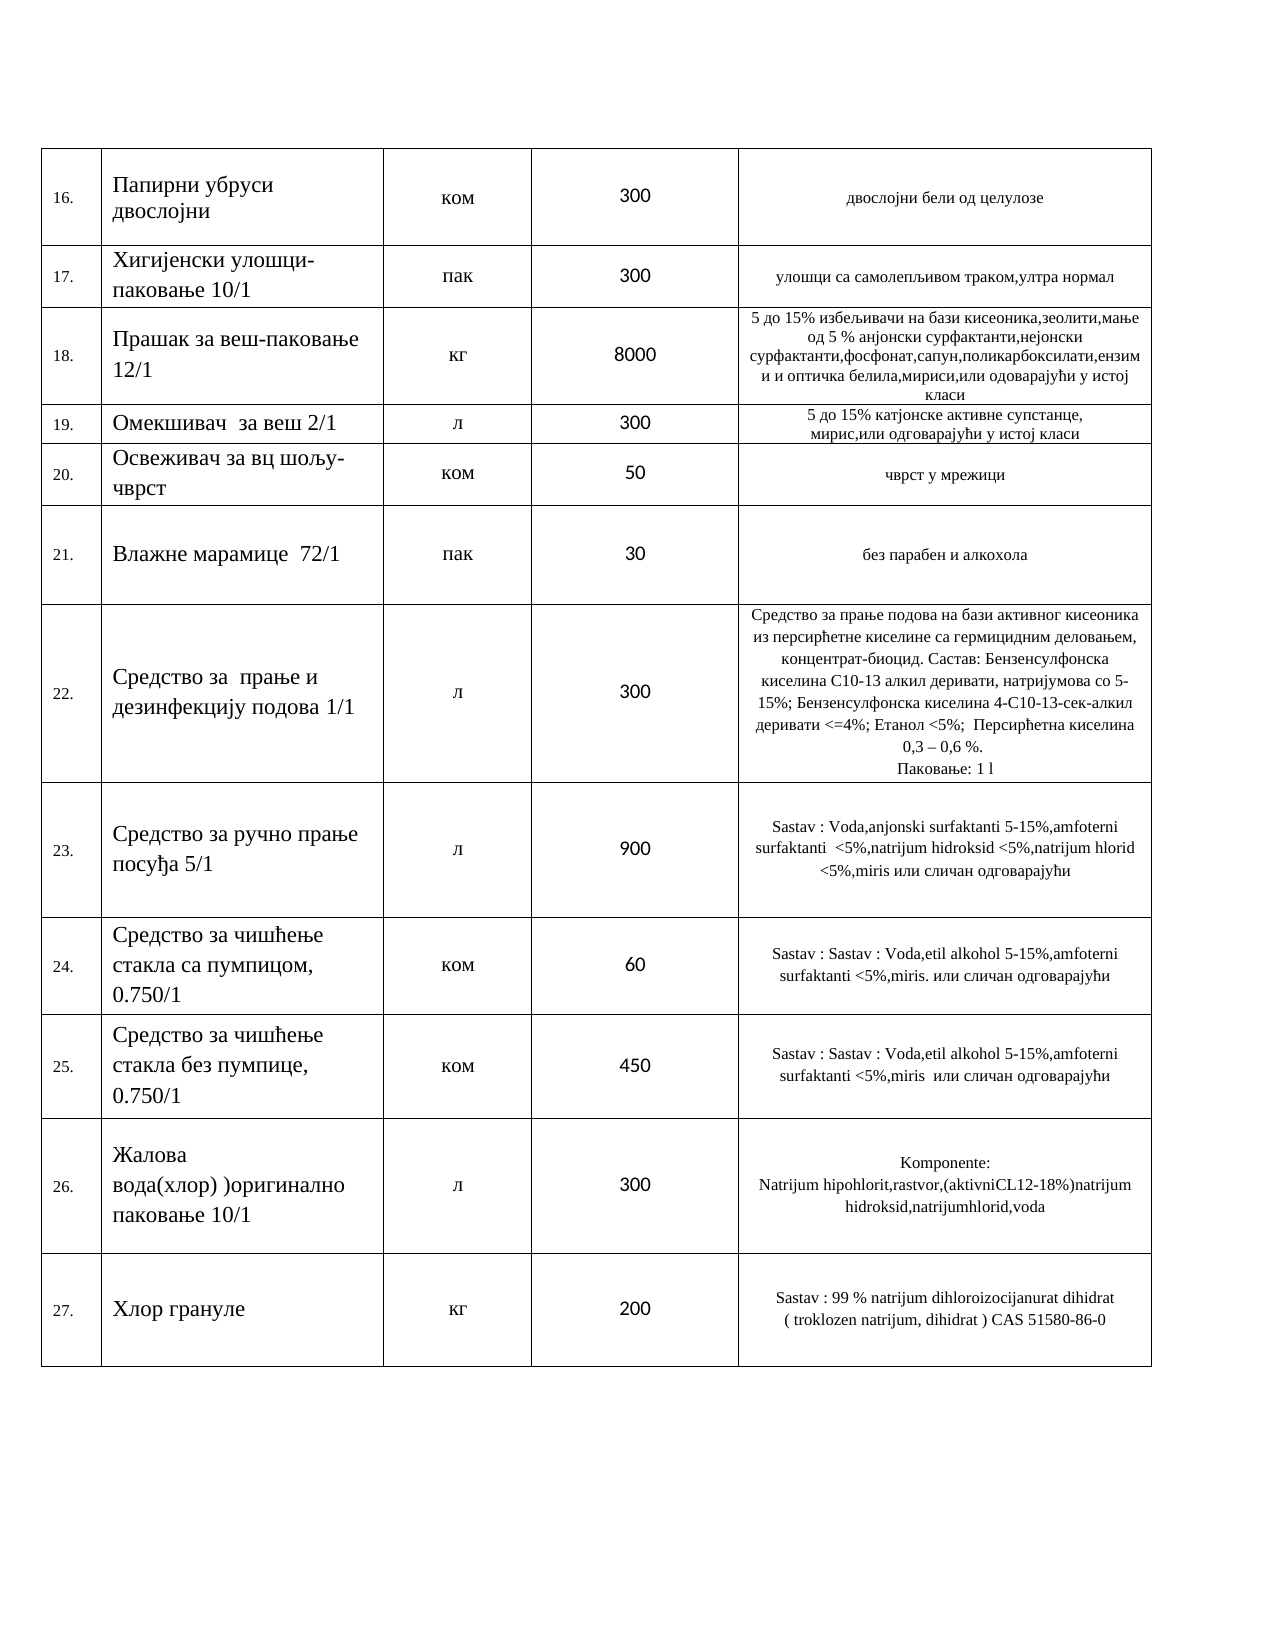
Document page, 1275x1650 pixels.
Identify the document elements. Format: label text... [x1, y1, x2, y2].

table_cell ком [384, 149, 531, 245]
table_cell [42, 246, 101, 307]
table_cell [42, 308, 101, 404]
table_cell л [384, 405, 531, 443]
table_cell Жалова вода(хлор) )оригинално паковање 10/1 [102, 1119, 383, 1253]
table_cell улошци са самолепљивом траком,ултра нормал [739, 246, 1151, 307]
table_cell 300 [532, 405, 738, 443]
table_cell [42, 918, 101, 1014]
table_cell [42, 506, 101, 604]
table_cell 300 [532, 605, 738, 782]
table_cell [42, 1254, 101, 1366]
table_cell ком [384, 1015, 531, 1118]
table_cell Влажне марамице 72/1 [102, 506, 383, 604]
table_cell л [384, 783, 531, 917]
table_cell [42, 783, 101, 917]
table_cell Средство за прање и дезинфекцију подова 1/1 [102, 605, 383, 782]
table_cell [42, 1119, 101, 1253]
table_cell ком [384, 444, 531, 504]
table_cell Komponente: Natrijum hipohlorit,rastvor,(aktivniCL12-18%)natrijum hidroksid,natrijumhlorid,voda [739, 1119, 1151, 1253]
table_cell 5 до 15% катјонске активне супстанце, мирис,или одговарајући у истој класи [739, 405, 1151, 443]
table_cell Средство за чишћење стакла са пумпицом, 0.750/1 [102, 918, 383, 1014]
table_cell пак [384, 506, 531, 604]
table_cell кг [384, 308, 531, 404]
table_cell Омекшивач за веш 2/1 [102, 405, 383, 443]
table_cell 200 [532, 1254, 738, 1366]
table_cell Средство за чишћење стакла без пумпице, 0.750/1 [102, 1015, 383, 1118]
table_cell Хлор грануле [102, 1254, 383, 1366]
table_cell 60 [532, 918, 738, 1014]
table_cell 300 [532, 1119, 738, 1253]
table_cell 5 до 15% избељивачи на бази кисеоника,зеолити,мање од 5 % анјонски сурфактанти,нејонски сурфактанти,фосфонат,сапун,поликарбоксилати,ензими и оптичка белила,мириси,или одоварајући у истој класи [739, 308, 1151, 404]
table_cell Средство за прање подова на бази активног кисеоника из персирћетне киселине са гермицидним деловањем, концентрат-биоцид. Састав: Бензенсулфонска киселина С10-13 алкил деривати, натријумова со 5-15%; Бензенсулфонска киселина 4-С10-13-сек-алкил деривати <=4%; Етанол <5%; Персирћетна киселина 0,3 – 0,6 %. Паковање: 1 l [739, 605, 1151, 782]
table_cell ком [384, 918, 531, 1014]
table_cell Прашак за веш-паковање 12/1 [102, 308, 383, 404]
table_cell пак [384, 246, 531, 307]
table_cell 300 [532, 149, 738, 245]
table_cell Средство за ручно прање посуђа 5/1 [102, 783, 383, 917]
table_cell 8000 [532, 308, 738, 404]
table_cell 300 [532, 246, 738, 307]
table_cell Хигијенски улошци-паковање 10/1 [102, 246, 383, 307]
table_cell 50 [532, 444, 738, 504]
table_cell двослојни бели од целулозе [739, 149, 1151, 245]
table_cell [42, 149, 101, 245]
table_cell Освеживач за вц шољу-чврст [102, 444, 383, 504]
table_cell кг [384, 1254, 531, 1366]
table_cell [42, 444, 101, 504]
table_cell Sastav : Sastav : Voda,etil alkohol 5-15%,amfoterni surfaktanti <5%,miris или сличан одговарајући [739, 1015, 1151, 1118]
table_cell [42, 1015, 101, 1118]
table_cell Папирни убруси двослојни [102, 149, 383, 245]
table_cell [42, 405, 101, 443]
table_cell [42, 605, 101, 782]
table_cell без парабен и алкохола [739, 506, 1151, 604]
table_cell Sastav : Sastav : Voda,etil alkohol 5-15%,amfoterni surfaktanti <5%,miris. или сличан одговарајући [739, 918, 1151, 1014]
table_cell л [384, 1119, 531, 1253]
table_cell чврст у мрежици [739, 444, 1151, 504]
table_cell Sastav : 99 % natrijum dihloroizocijanurat dihidrat ( troklozen natrijum, dihidrat ) CAS 51580-86-0 [739, 1254, 1151, 1366]
table_cell Sastav : Voda,anjonski surfaktanti 5-15%,amfoterni surfaktanti <5%,natrijum hidroksid <5%,natrijum hlorid <5%,miris или сличан одговарајући [739, 783, 1151, 917]
table_cell 450 [532, 1015, 738, 1118]
table_cell 30 [532, 506, 738, 604]
table_cell 900 [532, 783, 738, 917]
table_cell л [384, 605, 531, 782]
